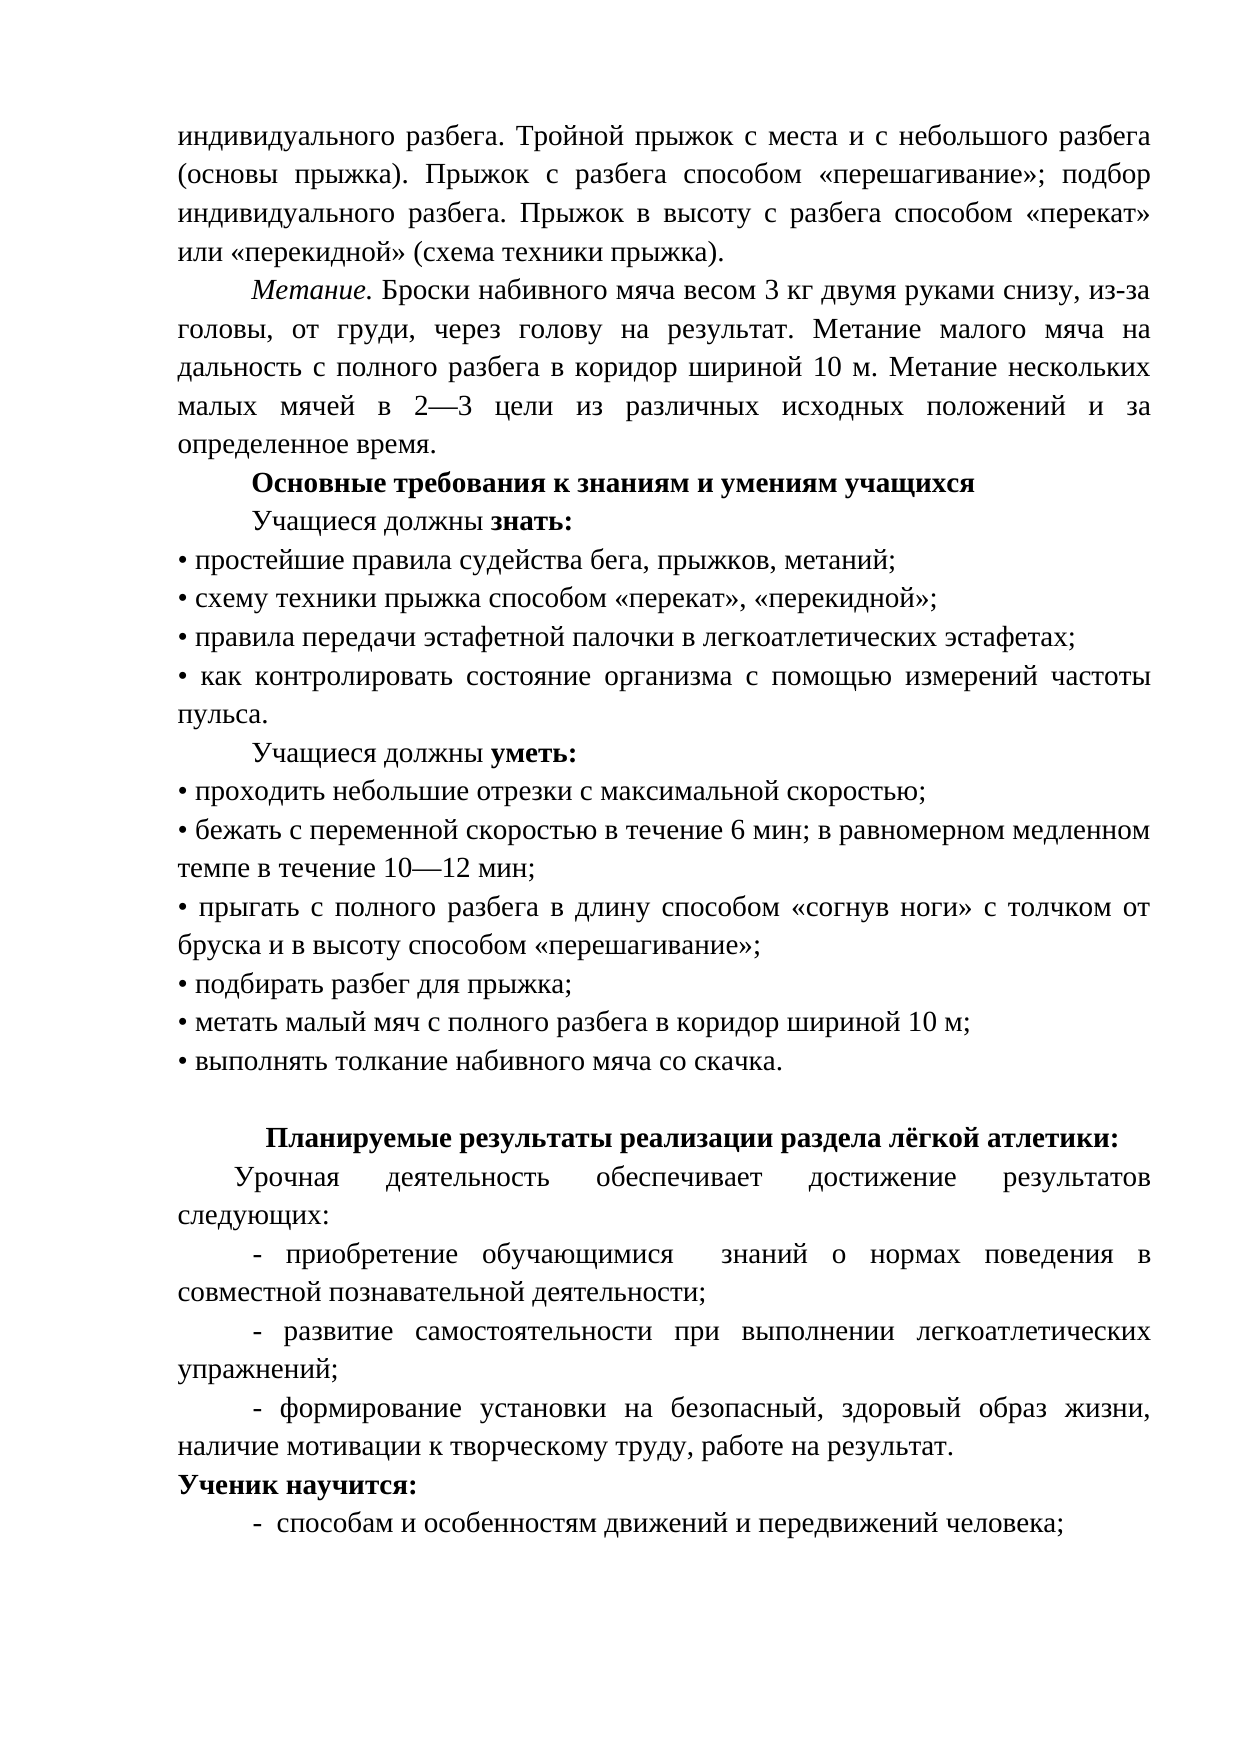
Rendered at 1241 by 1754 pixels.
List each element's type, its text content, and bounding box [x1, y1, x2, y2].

text - способам и особенностям движений и передвижений человека; [177, 1506, 1152, 1539]
text • прыгать с полного разбега в длину способом «согнув ноги» с толчком от бруска и в высоту способом «перешагивание»; [177, 889, 1152, 961]
text Урочная деятельность обеспечивает достижение результатов следующих: [177, 1159, 1152, 1231]
text • бежать с переменной скоростью в течение 6 мин; в равномерном медленном темпе в течение 10—12 мин; [177, 812, 1152, 884]
text • метать малый мяч с полного разбега в коридор шириной 10 м; [177, 1004, 1152, 1038]
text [177, 118, 1152, 267]
text Планируемые результаты реализации раздела лёгкой атлетики: [177, 1120, 1152, 1154]
text • простейшие правила судейства бега, прыжков, метаний; [177, 542, 1152, 576]
text • проходить небольшие отрезки с максимальной скоростью; [177, 773, 1152, 807]
text Учащиеся должны знать: [177, 503, 1152, 537]
text - приобретение обучающимися знаний о нормах поведения в совместной познавательной деятельности; [177, 1236, 1152, 1308]
text • схему техники прыжка способом «перекат», «перекидной»; [177, 581, 1152, 614]
text Ученик научится: [177, 1467, 1152, 1501]
text Основные требования к знаниям и умениям учащихся [177, 465, 1152, 498]
text - развитие самостоятельности при выполнении легкоатлетических упражнений; [177, 1313, 1152, 1385]
text • выполнять толкание набивного мяча со скачка. [177, 1043, 1152, 1077]
text • как контролировать состояние организма с помощью измерений частоты пульса. [177, 658, 1152, 730]
text • подбирать разбег для прыжка; [177, 966, 1152, 999]
text Учащиеся должны уметь: [177, 735, 1152, 768]
text - формирование установки на безопасный, здоровый образ жизни, наличие мотивации к творческому труду, работе на результат. [177, 1390, 1152, 1462]
text Метание. Броски набивного мяча весом 3 кг двумя руками снизу, из-за головы, от груди, через голову на результат. Метание малого мяча на дальность с полного разбега в коридор шириной 10 м. Метание нескольких малых мячей в 2—3 цели из различных исходных положений и за определенное время. [177, 272, 1152, 460]
text • правила передачи эстафетной палочки в легкоатлетических эстафетах; [177, 619, 1152, 653]
